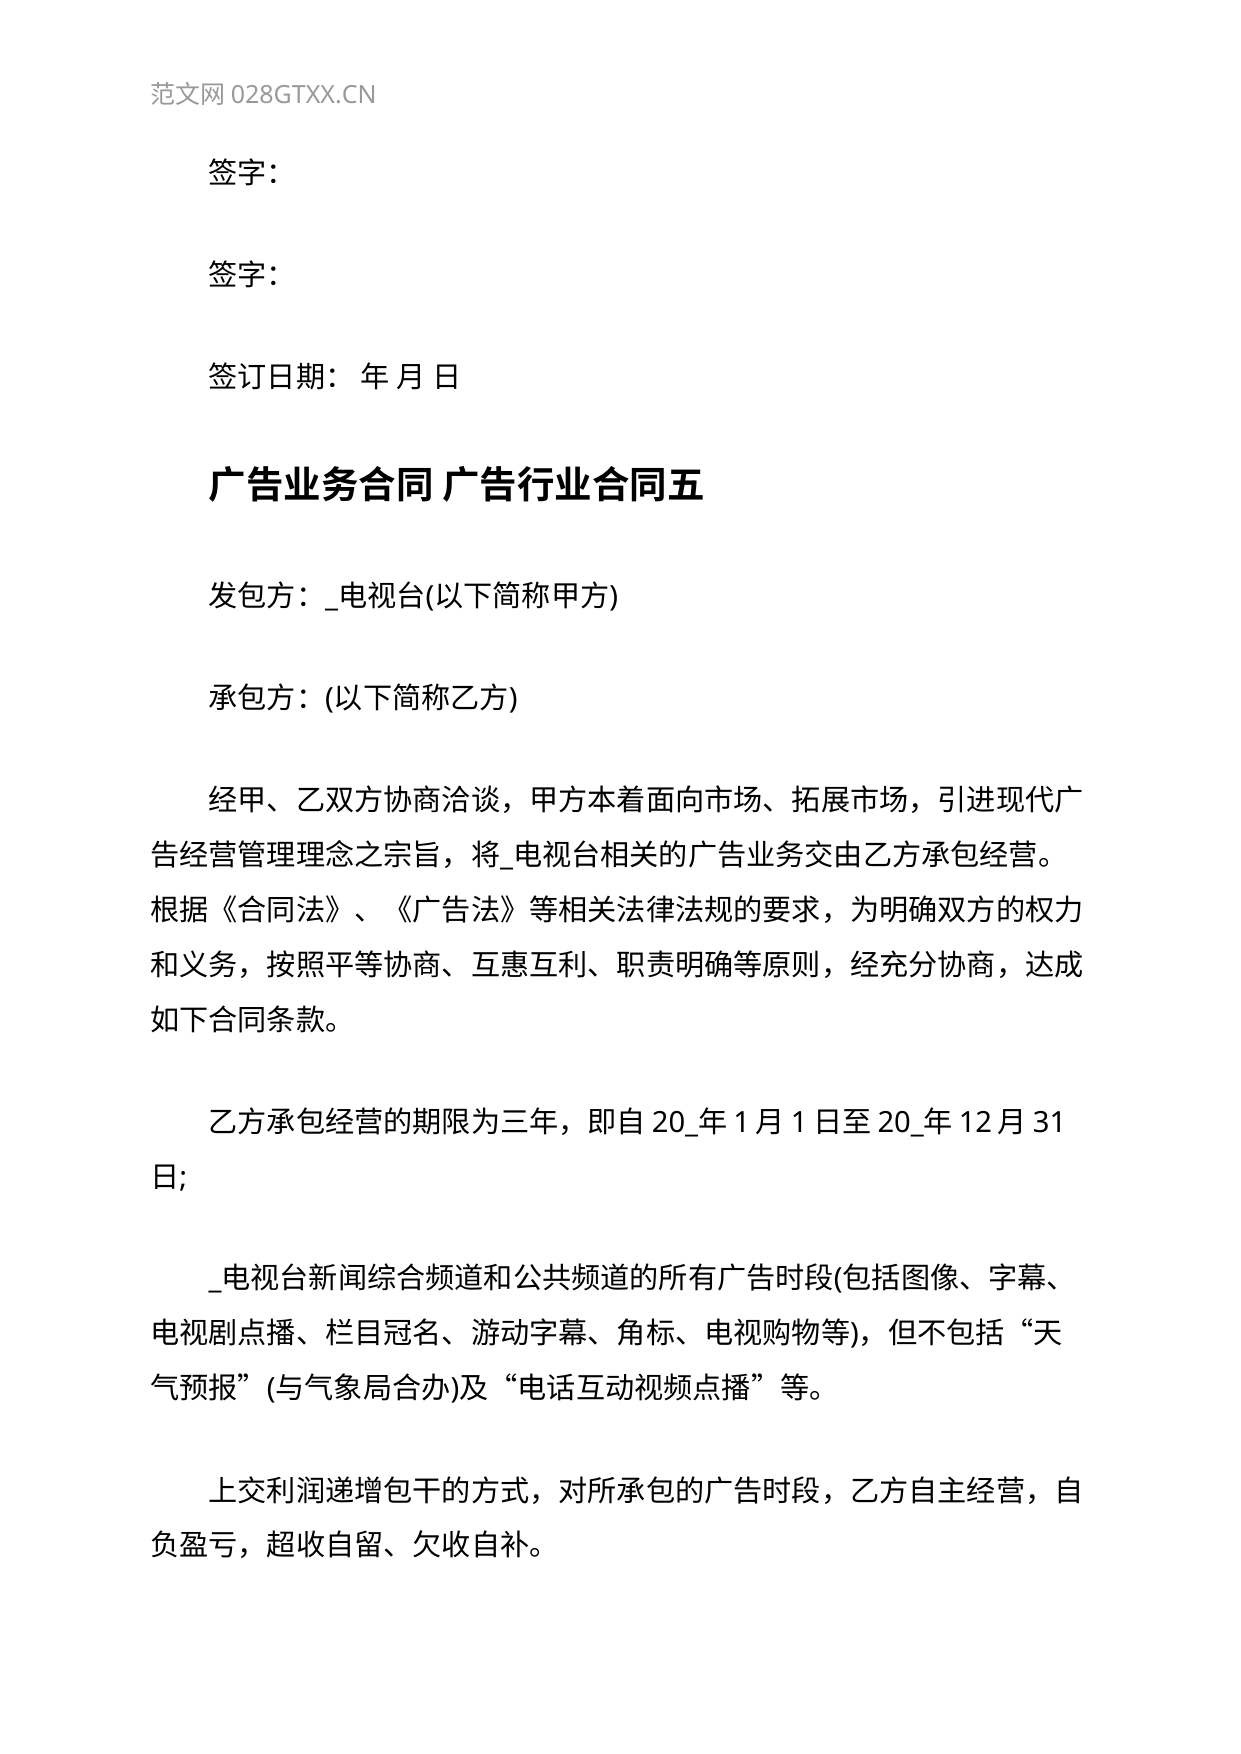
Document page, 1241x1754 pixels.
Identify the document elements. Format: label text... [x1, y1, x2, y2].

text _电视台新闻综合频道和公共频道的所有广告时段(包括图像、字幕、电视剧点播、栏目冠名、游动字幕、角标、电视购物等)，但不包括“天气预报”(与气象局合办)及“电话互动视频点播”等。 [150, 1255, 1090, 1407]
text 广告业务合同 广告行业合同五 [150, 455, 1090, 509]
text 经甲、乙双方协商洽谈，甲方本着面向市场、拓展市场，引进现代广告经营管理理念之宗旨，将_电视台相关的广告业务交由乙方承包经营。根据《合同法》、《广告法》等相关法律法规的要求，为明确双方的权力和义务，按照平等协商、互惠互利、职责明确等原则，经充分协商，达成如下合同条款。 [150, 777, 1090, 1039]
text 发包方：_电视台(以下简称甲方) [150, 573, 1090, 615]
text 上交利润递增包干的方式，对所承包的广告时段，乙方自主经营，自负盈亏，超收自留、欠收自补。 [150, 1467, 1090, 1564]
text 签订日期： 年 月 日 [150, 353, 1090, 396]
text 签字： [150, 252, 1090, 294]
text 乙方承包经营的期限为三年，即自20_年1月1日至20_年12月31日; [150, 1098, 1090, 1196]
text 承包方：(以下简称乙方) [150, 675, 1090, 717]
text 签字： [150, 150, 1090, 192]
